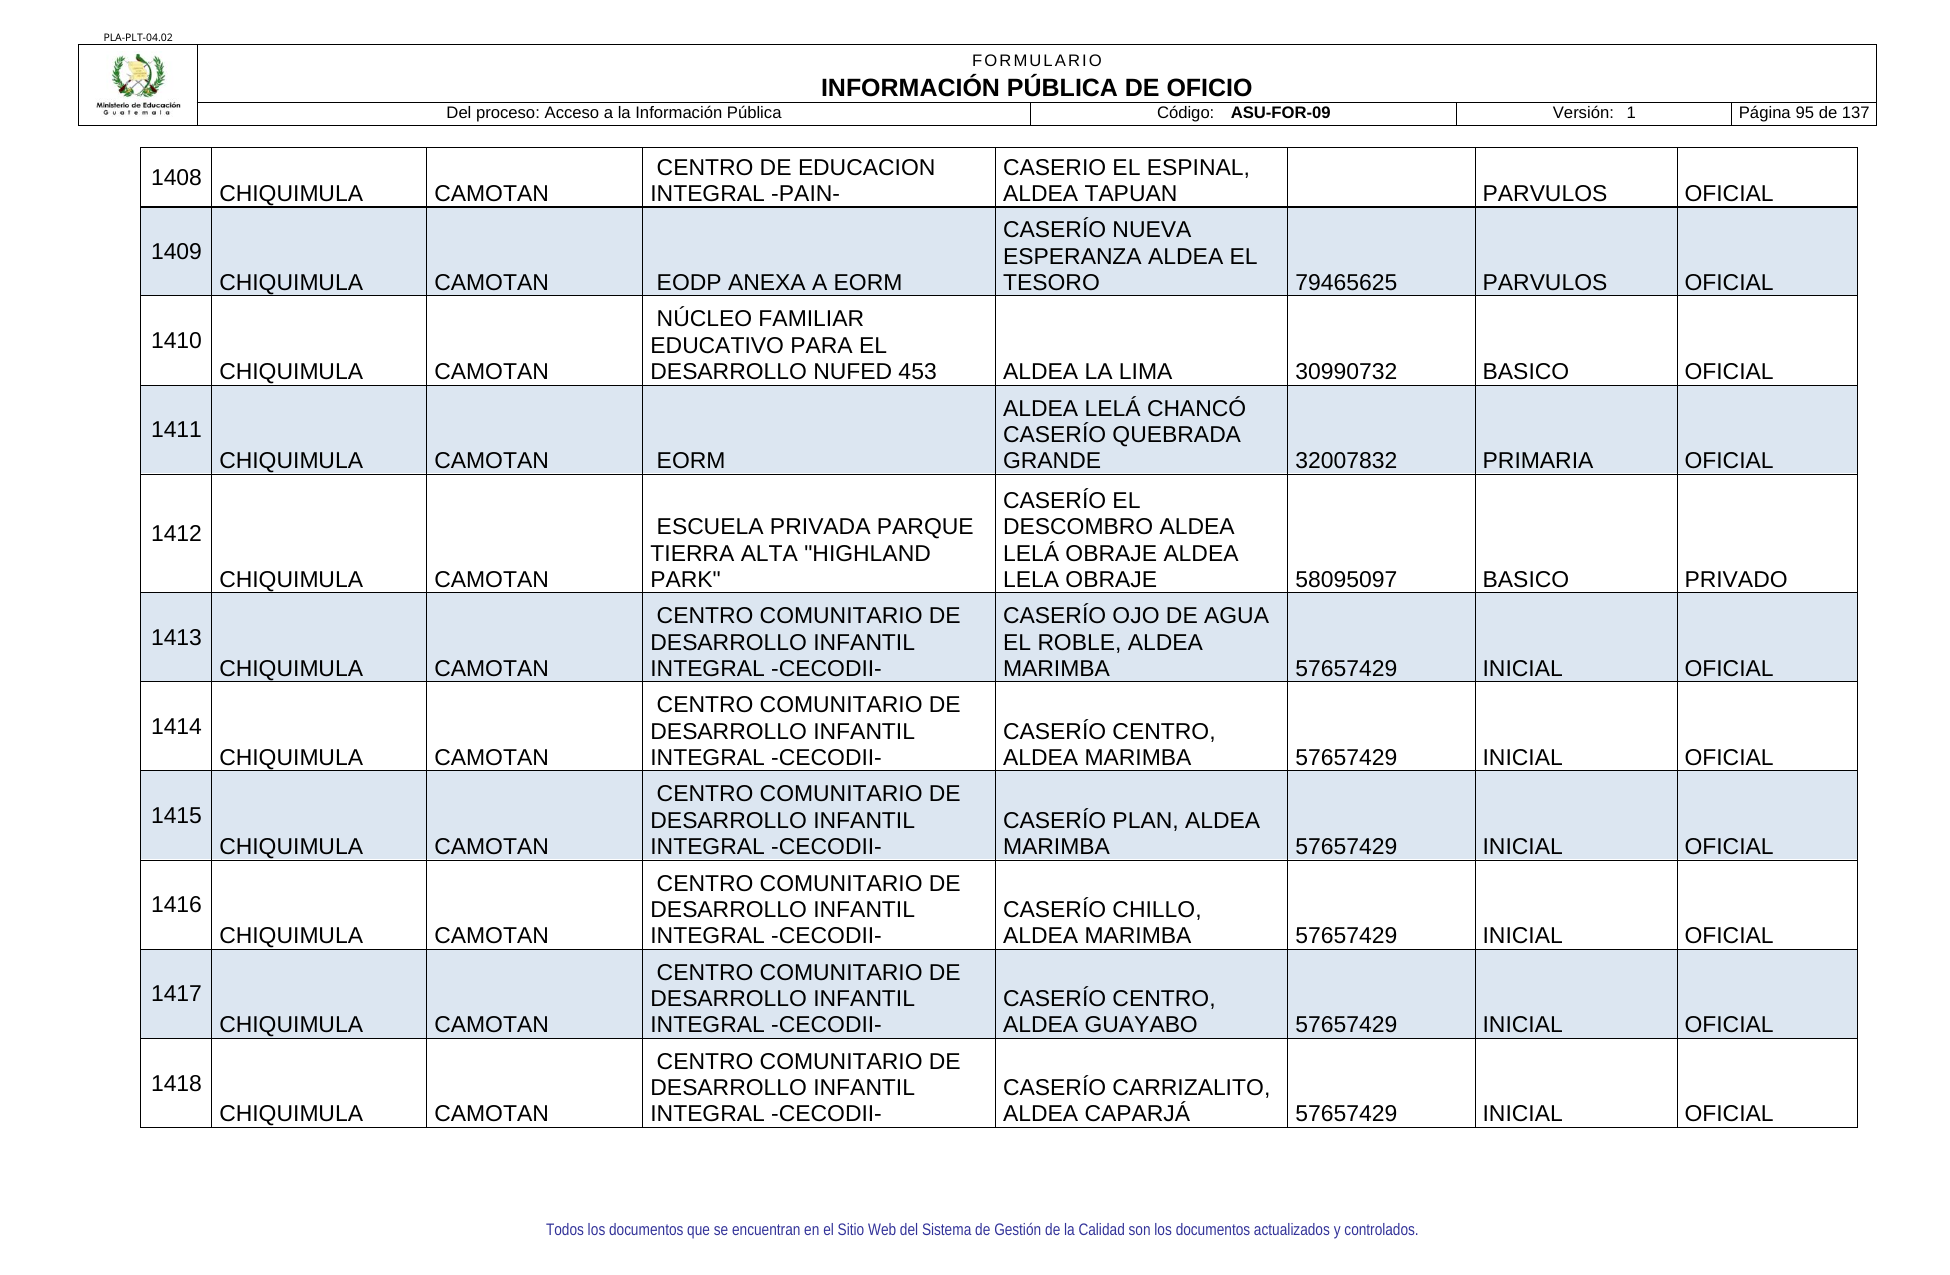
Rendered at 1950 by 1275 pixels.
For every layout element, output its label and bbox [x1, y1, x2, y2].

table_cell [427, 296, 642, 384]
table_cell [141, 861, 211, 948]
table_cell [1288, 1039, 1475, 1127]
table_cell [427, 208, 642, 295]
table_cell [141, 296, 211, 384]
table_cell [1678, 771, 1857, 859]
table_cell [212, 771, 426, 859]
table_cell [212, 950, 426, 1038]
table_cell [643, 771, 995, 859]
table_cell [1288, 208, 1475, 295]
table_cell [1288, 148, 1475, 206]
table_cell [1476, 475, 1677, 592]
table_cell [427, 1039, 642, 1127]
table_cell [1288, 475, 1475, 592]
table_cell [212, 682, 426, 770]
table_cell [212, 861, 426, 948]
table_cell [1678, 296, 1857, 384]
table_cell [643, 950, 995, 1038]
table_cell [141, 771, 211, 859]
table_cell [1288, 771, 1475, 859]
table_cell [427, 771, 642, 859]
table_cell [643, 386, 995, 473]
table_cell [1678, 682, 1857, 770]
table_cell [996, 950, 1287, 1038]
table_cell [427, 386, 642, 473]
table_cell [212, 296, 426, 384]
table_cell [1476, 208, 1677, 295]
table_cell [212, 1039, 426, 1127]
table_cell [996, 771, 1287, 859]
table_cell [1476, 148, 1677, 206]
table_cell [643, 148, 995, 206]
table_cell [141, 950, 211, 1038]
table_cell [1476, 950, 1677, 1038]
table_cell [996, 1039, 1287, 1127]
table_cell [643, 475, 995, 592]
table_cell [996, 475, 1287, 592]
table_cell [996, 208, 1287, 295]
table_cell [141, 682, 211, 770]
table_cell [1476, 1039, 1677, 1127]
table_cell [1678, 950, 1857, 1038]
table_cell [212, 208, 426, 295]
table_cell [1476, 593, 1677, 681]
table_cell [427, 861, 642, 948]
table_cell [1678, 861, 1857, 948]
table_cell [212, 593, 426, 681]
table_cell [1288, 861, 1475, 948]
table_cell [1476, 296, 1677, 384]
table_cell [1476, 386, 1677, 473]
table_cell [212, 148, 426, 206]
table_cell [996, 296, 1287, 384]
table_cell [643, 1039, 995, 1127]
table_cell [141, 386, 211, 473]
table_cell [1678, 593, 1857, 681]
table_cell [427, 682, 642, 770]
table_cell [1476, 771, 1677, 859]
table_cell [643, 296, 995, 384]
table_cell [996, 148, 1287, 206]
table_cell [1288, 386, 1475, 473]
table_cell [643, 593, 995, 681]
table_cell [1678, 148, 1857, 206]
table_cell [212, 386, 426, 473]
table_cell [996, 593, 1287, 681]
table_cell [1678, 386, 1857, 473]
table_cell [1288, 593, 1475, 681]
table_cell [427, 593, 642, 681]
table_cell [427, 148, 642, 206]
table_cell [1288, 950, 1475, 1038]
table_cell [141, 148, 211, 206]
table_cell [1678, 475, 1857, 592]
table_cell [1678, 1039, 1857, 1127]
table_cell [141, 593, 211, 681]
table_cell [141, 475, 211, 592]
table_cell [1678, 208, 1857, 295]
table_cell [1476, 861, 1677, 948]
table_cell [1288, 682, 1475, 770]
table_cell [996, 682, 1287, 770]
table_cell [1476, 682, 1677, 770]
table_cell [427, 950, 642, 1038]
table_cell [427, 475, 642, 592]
picture [95, 51, 181, 117]
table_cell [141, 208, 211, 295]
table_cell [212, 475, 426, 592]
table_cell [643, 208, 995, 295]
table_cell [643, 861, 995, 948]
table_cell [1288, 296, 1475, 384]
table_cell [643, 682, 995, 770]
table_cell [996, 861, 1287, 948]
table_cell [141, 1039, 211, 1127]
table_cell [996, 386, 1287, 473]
